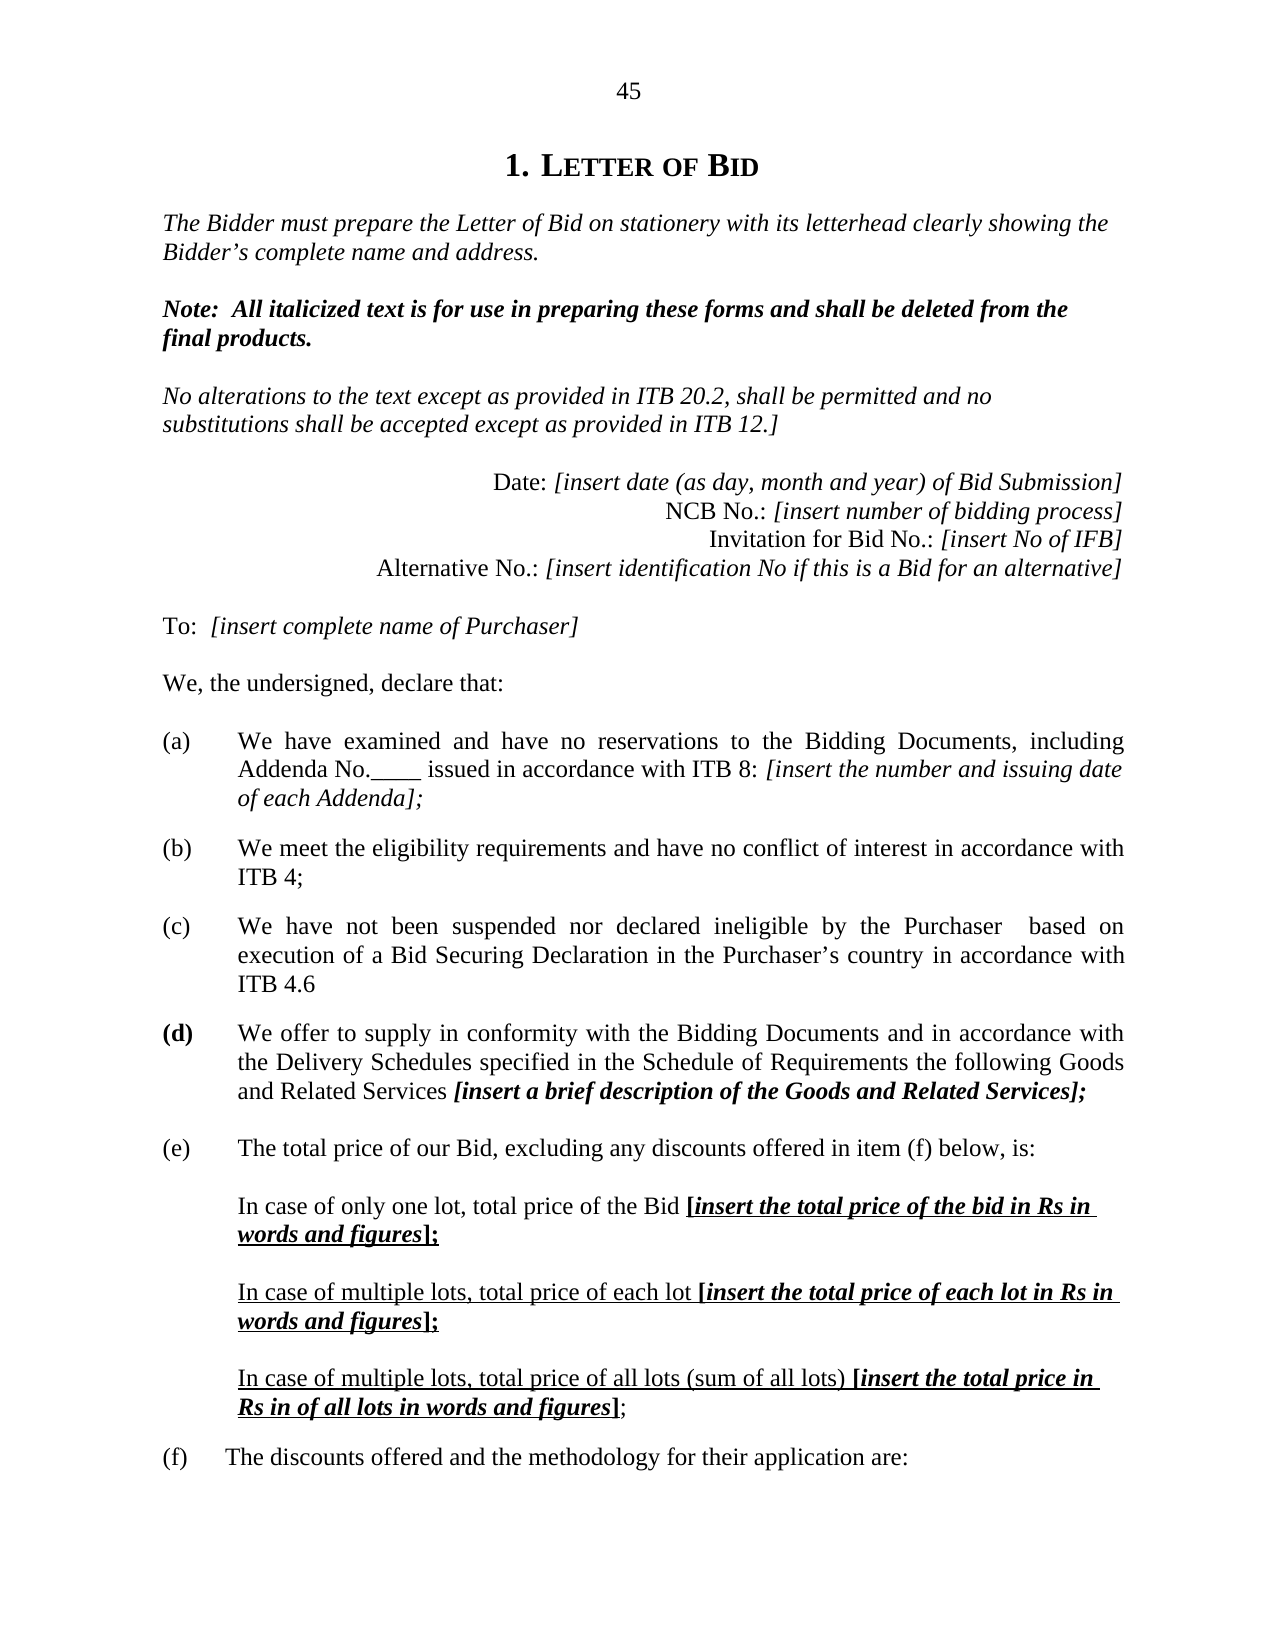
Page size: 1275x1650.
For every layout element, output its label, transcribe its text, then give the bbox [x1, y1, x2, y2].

text Date: [insert date (as day, month and year) of Bid Submission] [162, 467, 1125, 496]
text Alternative No.: [insert identification No if this is a Bid for an alternative] [162, 553, 1125, 582]
text To: [insert complete name of Purchaser] [162, 611, 1125, 639]
list In case of multiple lots, total price of all lots (sum of all lots) [insert the total price in Rs in of all lots in words and figures]; [131, 1363, 1125, 1421]
list We have examined and have no reservations to the Bidding Documents, including Addenda No.____ issued in accordance with ITB 8: [insert the number and issuing date of each Addenda]; [162, 726, 1125, 812]
text Invitation for Bid No.: [insert No of IFB] [612, 524, 1125, 553]
subtitle 1. Letter of Bid [162, 145, 1125, 183]
list We have not been suspended nor declared ineligible by the Purchaser based on execution of a Bid Securing Declaration in the Purchaser’s country in accordance with ITB 4.6 [162, 911, 1125, 997]
text No alterations to the text except as provided in ITB 20.2, shall be permitted and no substitutions shall be accepted except as provided in ITB 12.] [162, 381, 1125, 438]
text We, the undersigned, declare that: [162, 668, 1125, 697]
list The discounts offered and the methodology for their application are: [162, 1442, 1125, 1470]
list In case of only one lot, total price of the Bid [insert the total price of the bid in Rs in words and figures]; [162, 1191, 1125, 1248]
text The Bidder must prepare the Letter of Bid on stationery with its letterhead clearly showing the Bidder’s complete name and address. [162, 208, 1125, 266]
list In case of multiple lots, total price of each lot [insert the total price of each lot in Rs in words and figures]; [131, 1277, 1125, 1334]
text Note: All italicized text is for use in preparing these forms and shall be deleted from the final products. [162, 294, 1125, 352]
list We meet the eligibility requirements and have no conflict of interest in accordance with ITB 4; [162, 833, 1125, 890]
list We offer to supply in conformity with the Bidding Documents and in accordance with the Delivery Schedules specified in the Schedule of Requirements the following Goods and Related Services [insert a brief description of the Goods and Related Services]; [162, 1018, 1125, 1104]
text NCB No.: [insert number of bidding process] [612, 496, 1125, 524]
list The total price of our Bid, excluding any discounts offered in item (f) below, is: [162, 1133, 1125, 1162]
